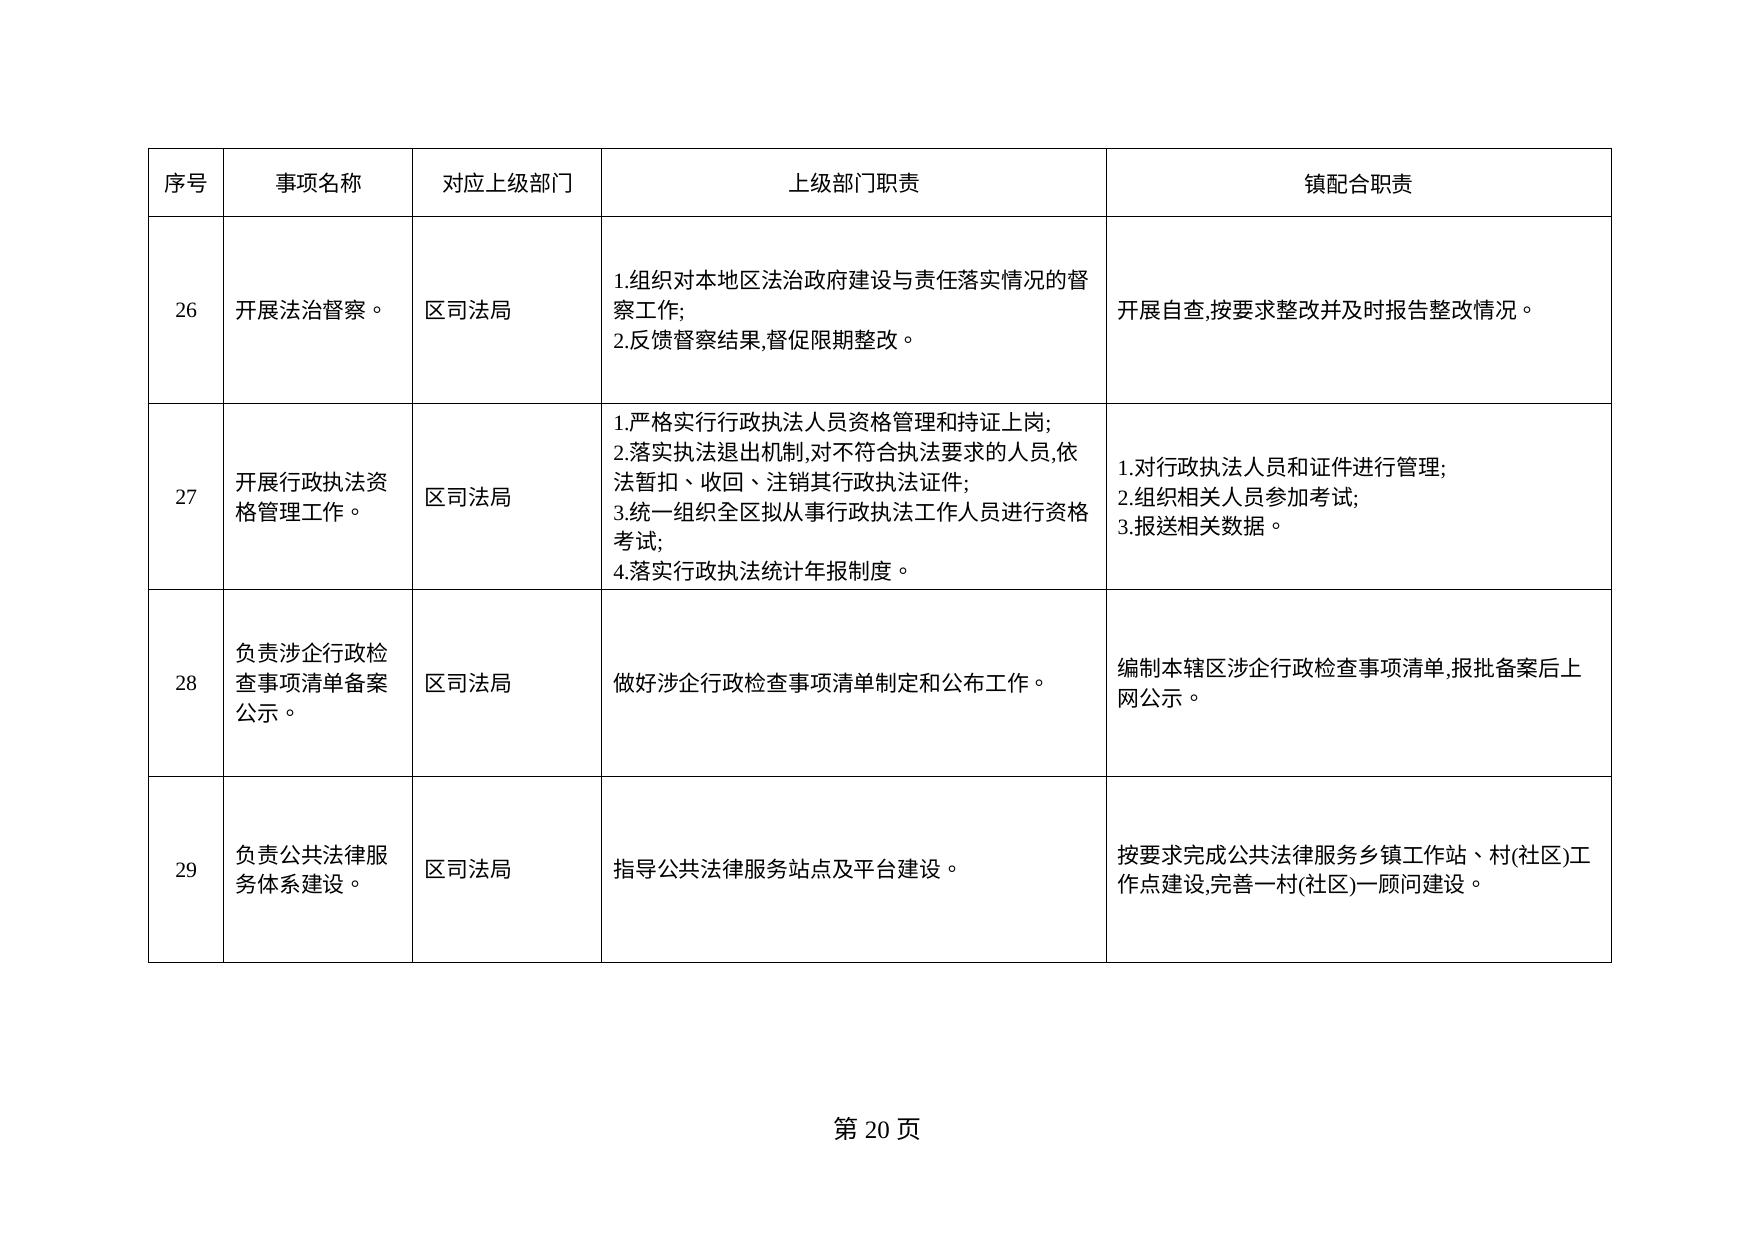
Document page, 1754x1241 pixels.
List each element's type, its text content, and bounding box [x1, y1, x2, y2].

table_cell 1.严格实行行政执法人员资格管理和持证上岗; 2.落实执法退出机制,对不符合执法要求的人员,依法暂扣、收回、注销其行政执法证件; 3.统一组织全区拟从事行政执法工作人员进行资格考试; 4.落实行政执法统计年报制度。 [602, 404, 1106, 589]
table_cell 开展自查,按要求整改并及时报告整改情况。 [1107, 217, 1611, 403]
table_cell 1.对行政执法人员和证件进行管理; 2.组织相关人员参加考试; 3.报送相关数据。 [1107, 404, 1611, 589]
table_cell 负责涉企行政检查事项清单备案公示。 [224, 590, 412, 776]
table_cell 开展行政执法资格管理工作。 [224, 404, 412, 589]
table_cell 做好涉企行政检查事项清单制定和公布工作。 [602, 590, 1106, 776]
table_cell 28 [149, 590, 223, 776]
table_cell 27 [149, 404, 223, 589]
table_cell 区司法局 [413, 777, 601, 962]
table_header 事项名称 [224, 149, 412, 216]
table_cell 1.组织对本地区法治政府建设与责任落实情况的督察工作; 2.反馈督察结果,督促限期整改。 [602, 217, 1106, 403]
table_cell 负责公共法律服务体系建设。 [224, 777, 412, 962]
table_header 镇配合职责 [1107, 149, 1611, 216]
table_cell 编制本辖区涉企行政检查事项清单,报批备案后上网公示。 [1107, 590, 1611, 776]
table_cell 29 [149, 777, 223, 962]
table_cell 区司法局 [413, 404, 601, 589]
table_cell 按要求完成公共法律服务乡镇工作站、村(社区)工作点建设,完善一村(社区)一顾问建设。 [1107, 777, 1611, 962]
table_header 上级部门职责 [602, 149, 1106, 216]
table_cell 指导公共法律服务站点及平台建设。 [602, 777, 1106, 962]
table_cell 区司法局 [413, 590, 601, 776]
table_cell 区司法局 [413, 217, 601, 403]
table_cell 26 [149, 217, 223, 403]
table_header 对应上级部门 [413, 149, 601, 216]
table_cell 开展法治督察。 [224, 217, 412, 403]
table_header 序号 [149, 149, 223, 216]
